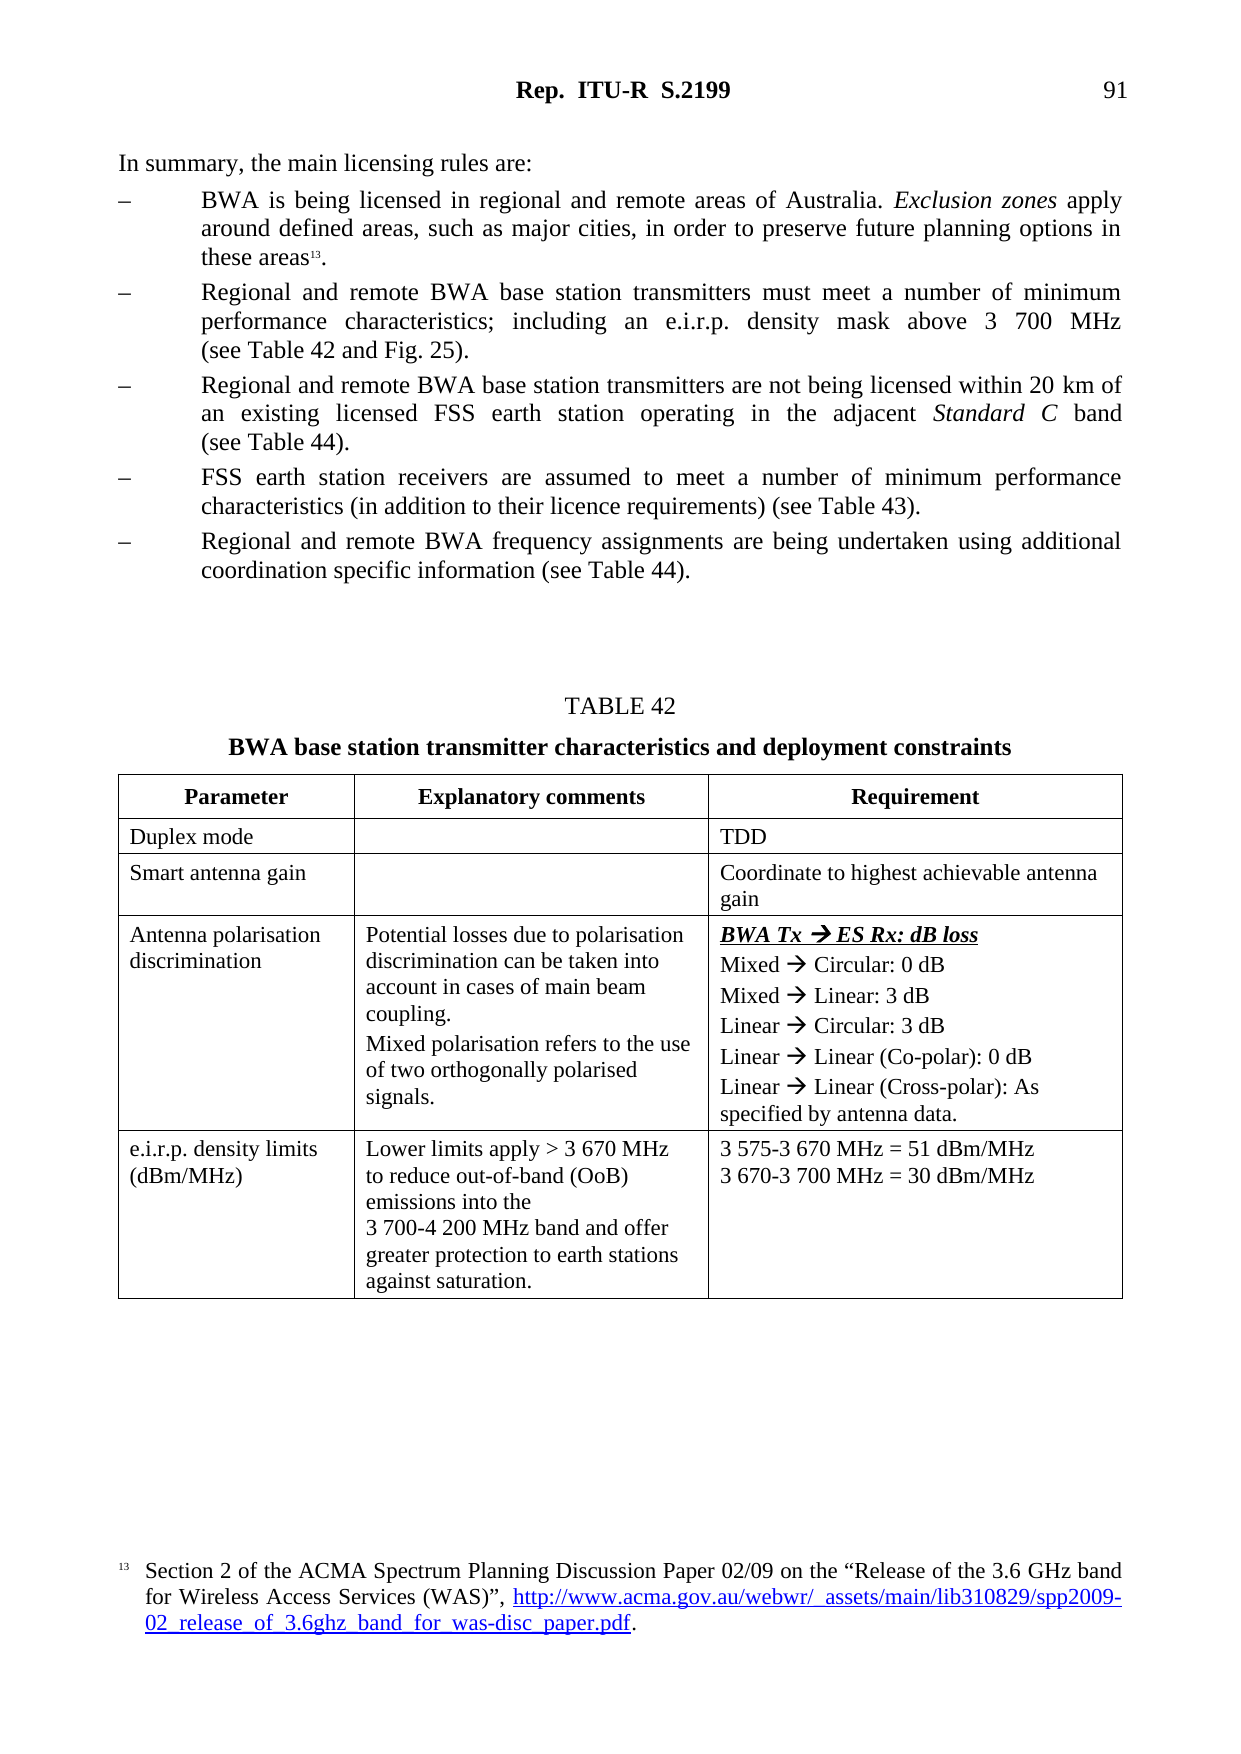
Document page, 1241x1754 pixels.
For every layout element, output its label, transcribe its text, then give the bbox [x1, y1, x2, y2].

text – BWA is being licensed in regional and remote areas of Australia. Exclusion zones apply around defined areas, such as major cities, in order to preserve future planning options in these areas. [118, 185, 1122, 271]
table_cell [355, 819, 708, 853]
text TABLE 42 [118, 691, 1122, 720]
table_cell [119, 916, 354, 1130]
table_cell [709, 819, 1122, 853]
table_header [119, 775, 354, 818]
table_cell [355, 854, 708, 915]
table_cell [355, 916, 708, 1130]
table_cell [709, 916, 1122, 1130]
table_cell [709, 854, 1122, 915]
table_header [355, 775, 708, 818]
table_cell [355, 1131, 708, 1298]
text – Regional and remote BWA frequency assignments are being undertaken using additional coordination specific information (see Table 44). [118, 526, 1122, 583]
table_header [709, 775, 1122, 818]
title BWA base station transmitter characteristics and deployment constraints [118, 732, 1122, 761]
text – Regional and remote BWA base station transmitters are not being licensed within 20 km of an existing licensed FSS earth station operating in the adjacent Standard C band (see Table 44). [118, 370, 1122, 456]
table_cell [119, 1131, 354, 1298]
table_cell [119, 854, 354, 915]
text In summary, the main licensing rules are: [118, 148, 1122, 176]
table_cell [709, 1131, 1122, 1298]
text – FSS earth station receivers are assumed to meet a number of minimum performance characteristics (in addition to their licence requirements) (see Table 43). [118, 462, 1122, 520]
text – Regional and remote BWA base station transmitters must meet a number of minimum performance characteristics; including an e.i.r.p. density mask above 3 700 MHz (see Table 42 and Fig. 25). [118, 277, 1122, 363]
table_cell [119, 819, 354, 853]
